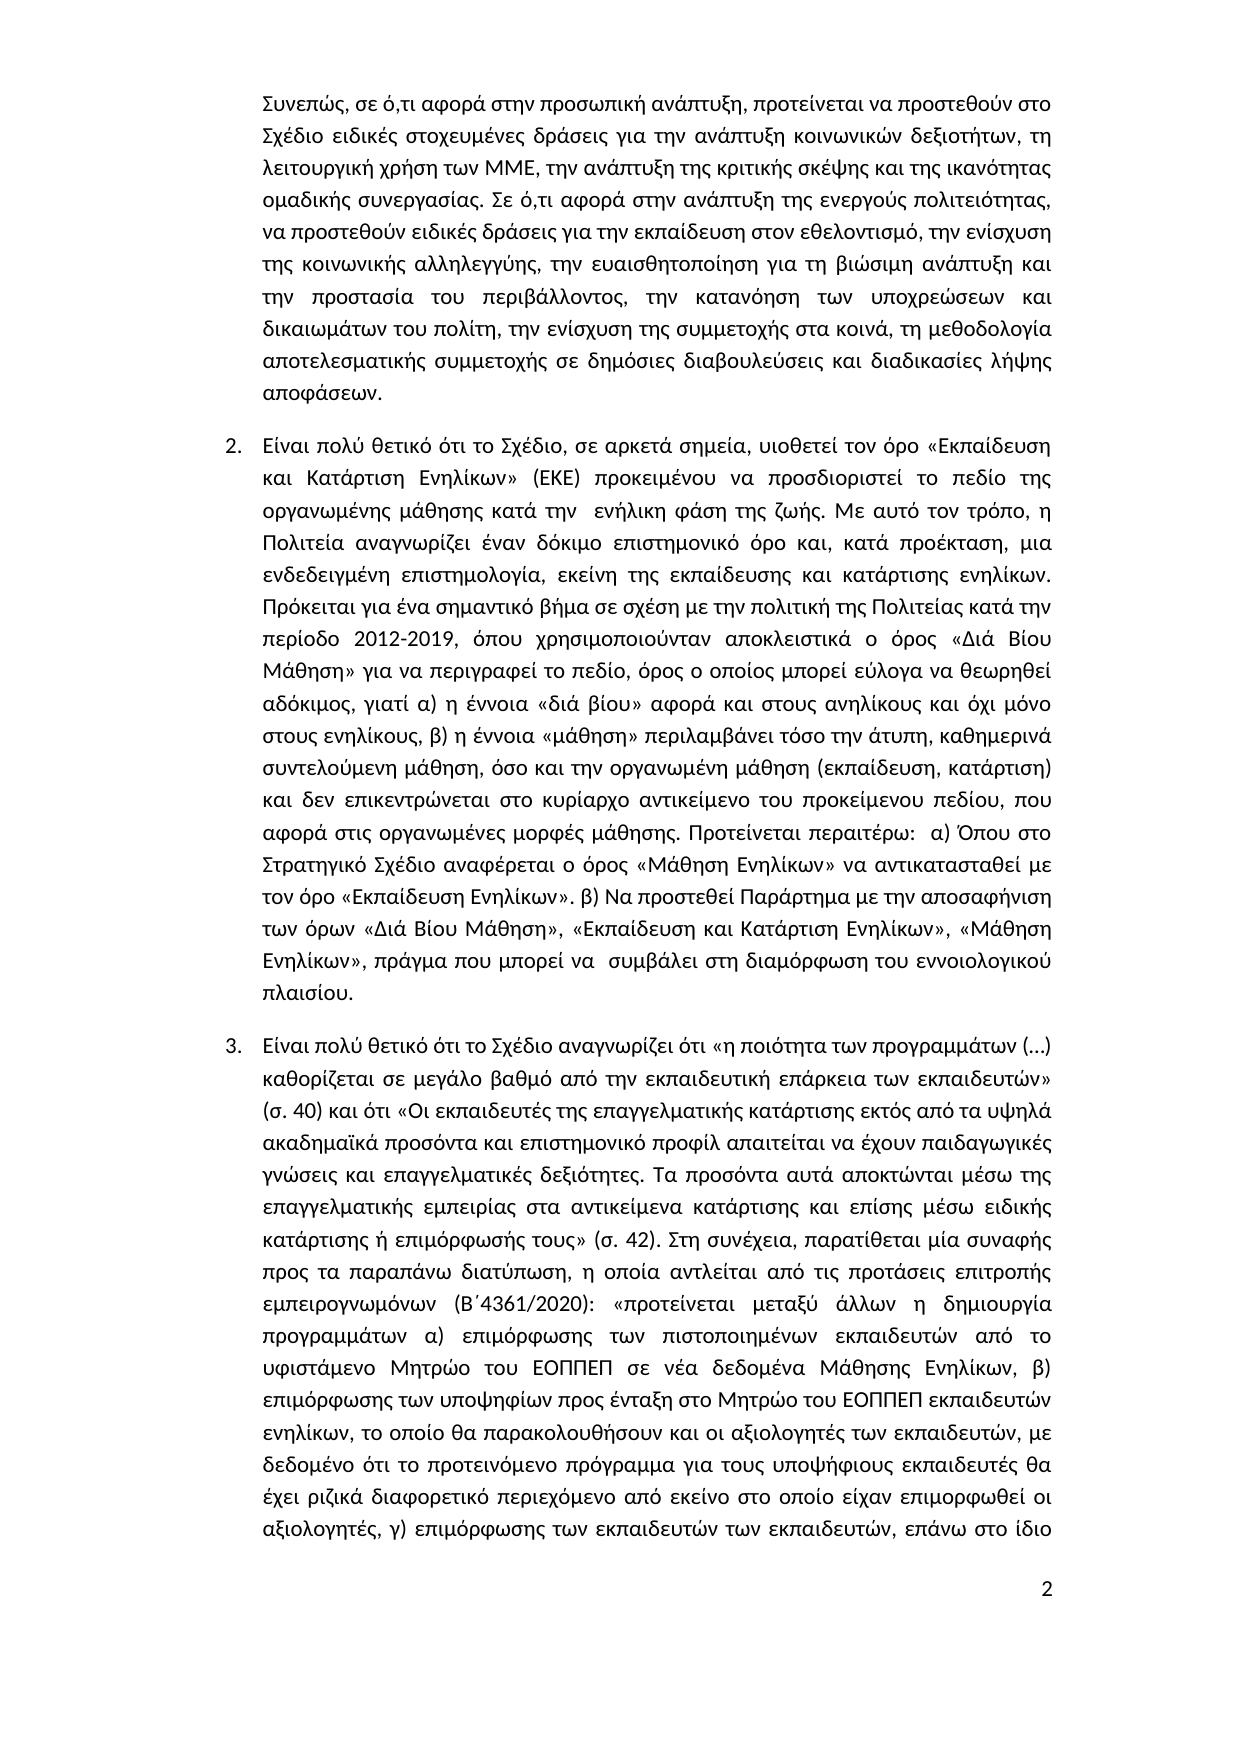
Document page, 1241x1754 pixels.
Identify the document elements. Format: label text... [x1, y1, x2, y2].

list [225, 1032, 1053, 1542]
list Είναι πολύ θετικό ότι το Σχέδιο, σε αρκετά σημεία, υιοθετεί τον όρο «Εκπαίδευση και Κατάρτιση Ενηλίκων» (ΕΚΕ) προκειμένου να προσδιοριστεί το πεδίο της οργανωμένης μάθησης κατά την ενήλικη φάση της ζωής. Με αυτό τον τρόπο, η Πολιτεία αναγνωρίζει έναν δόκιμο επιστημονικό όρο και, κατά προέκταση, μια ενδεδειγμένη επιστημολογία, εκείνη της εκπαίδευσης και κατάρτισης ενηλίκων. Πρόκειται για ένα σημαντικό βήμα σε σχέση με την πολιτική της Πολιτείας κατά την περίοδο 2012-2019, όπου χρησιμοποιούνταν αποκλειστικά ο όρος «Διά Βίου Μάθηση» για να περιγραφεί το πεδίο, όρος ο οποίος μπορεί εύλογα να θεωρηθεί αδόκιμος, γιατί α) η έννοια «διά βίου» αφορά και στους ανηλίκους και όχι μόνο στους ενηλίκους, β) η έννοια «μάθηση» περιλαμβάνει τόσο την άτυπη, καθημερινά συντελούμενη μάθηση, όσο και την οργανωμένη μάθηση (εκπαίδευση, κατάρτιση) και δεν επικεντρώνεται στο κυρίαρχο αντικείμενο του προκείμενου πεδίου, που αφορά στις οργανωμένες μορφές μάθησης. Προτείνεται περαιτέρω: α) Όπου στο Στρατηγικό Σχέδιο αναφέρεται ο όρος «Μάθηση Ενηλίκων» να αντικατασταθεί με τον όρο «Εκπαίδευση Ενηλίκων». β) Να προστεθεί Παράρτημα με την αποσαφήνιση των όρων «Διά Βίου Μάθηση», «Εκπαίδευση και Κατάρτιση Ενηλίκων», «Μάθηση Ενηλίκων», πράγμα που μπορεί να συμβάλει στη διαμόρφωση του εννοιολογικού πλαισίου. [225, 431, 1053, 1007]
text Συνεπώς, σε ό,τι αφορά στην προσωπική ανάπτυξη, προτείνεται να προστεθούν στο Σχέδιο ειδικές στοχευμένες δράσεις για την ανάπτυξη κοινωνικών δεξιοτήτων, τη λειτουργική χρήση των ΜΜΕ, την ανάπτυξη της κριτικής σκέψης και της ικανότητας ομαδικής συνεργασίας. Σε ό,τι αφορά στην ανάπτυξη της ενεργούς πολιτειότητας, να προστεθούν ειδικές δράσεις για την εκπαίδευση στον εθελοντισμό, την ενίσχυση της κοινωνικής αλληλεγγύης, την ευαισθητοποίηση για τη βιώσιμη ανάπτυξη και την προστασία του περιβάλλοντος, την κατανόηση των υποχρεώσεων και δικαιωμάτων του πολίτη, την ενίσχυση της συμμετοχής στα κοινά, τη μεθοδολογία αποτελεσματικής συμμετοχής σε δημόσιες διαβουλεύσεις και διαδικασίες λήψης αποφάσεων. [262, 89, 1053, 406]
